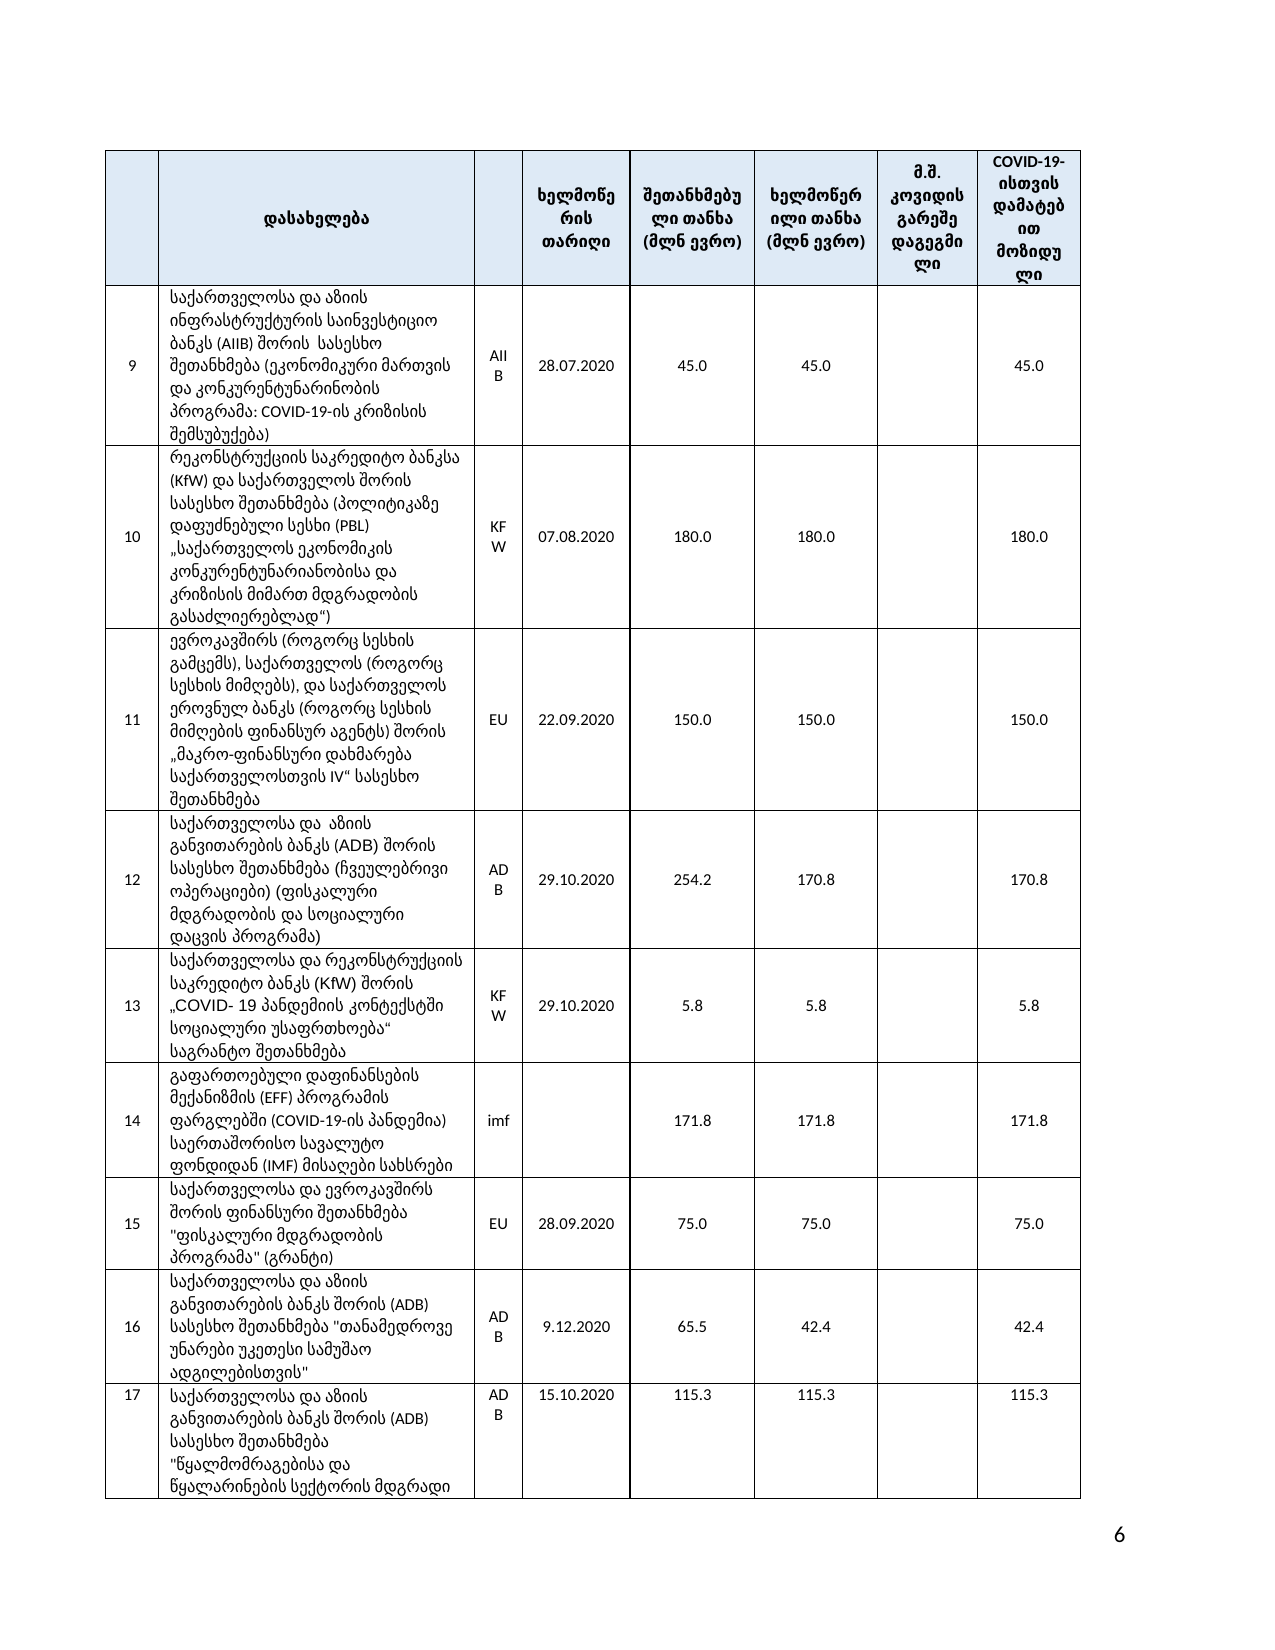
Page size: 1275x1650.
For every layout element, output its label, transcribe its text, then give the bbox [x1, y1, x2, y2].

table_cell 171.8 [755, 1063, 877, 1177]
table_header [106, 151, 158, 285]
table_header მ.შ. კოვიდის გარეშე დაგეგმილი [878, 151, 977, 285]
table_header ხელმოწერილი თანხა (მლნ ევრო) [755, 151, 877, 285]
table_cell KFW [475, 949, 522, 1062]
table_cell 5.8 [978, 949, 1080, 1062]
table_header [475, 151, 522, 285]
table_cell 170.8 [755, 811, 877, 948]
table_cell ADB [475, 811, 522, 948]
table_cell 22.09.2020 [523, 629, 629, 810]
table_cell 150.0 [755, 629, 877, 810]
table_cell 171.8 [631, 1063, 754, 1177]
table_cell EU [475, 629, 522, 810]
table_cell [878, 1063, 977, 1177]
table_cell 29.10.2020 [523, 811, 629, 948]
table_cell 5.8 [755, 949, 877, 1062]
table_cell 12 [106, 811, 158, 948]
table_cell 180.0 [978, 446, 1080, 628]
table_header დასახელება [159, 151, 474, 285]
table_cell 170.8 [978, 811, 1080, 948]
table_cell 07.08.2020 [523, 446, 629, 628]
table_cell [878, 1178, 977, 1269]
table_cell 150.0 [978, 629, 1080, 810]
table_cell რეკონსტრუქციის საკრედიტო ბანკსა (KfW) და საქართველოს შორის სასესხო შეთანხმება (პოლიტიკაზე დაფუძნებული სესხი (PBL) „საქართველოს ეკონომიკის კონკურენტუნარიანობისა და კრიზისის მიმართ მდგრადობის გასაძლიერებლად“) [159, 446, 474, 628]
table_cell 45.0 [978, 286, 1080, 445]
table_cell 28.09.2020 [523, 1178, 629, 1269]
table_cell 180.0 [631, 446, 754, 628]
table_cell [878, 949, 977, 1062]
table_cell [878, 811, 977, 948]
table_cell 16 [106, 1270, 158, 1383]
table_cell ADB [475, 1384, 522, 1498]
table_header შეთანხმებული თანხა (მლნ ევრო) [631, 151, 754, 285]
table_cell 115.3 [755, 1384, 877, 1498]
table_cell საქართველოსა და აზიის განვითარების ბანკს შორის (ADB) სასესხო შეთანხმება "თანამედროვე უნარები უკეთესი სამუშაო ადგილებისთვის" [159, 1270, 474, 1383]
table_header COVID-19-ისთვის დამატებით მოზიდული [978, 151, 1080, 285]
table_cell 115.3 [631, 1384, 754, 1498]
table_cell 17 [106, 1384, 158, 1498]
table_cell 115.3 [978, 1384, 1080, 1498]
table_cell 42.4 [978, 1270, 1080, 1383]
table_cell 42.4 [755, 1270, 877, 1383]
table_cell 14 [106, 1063, 158, 1177]
table_cell ევროკავშირს (როგორც სესხის გამცემს), საქართველოს (როგორც სესხის მიმღებს), და საქართველოს ეროვნულ ბანკს (როგორც სესხის მიმღების ფინანსურ აგენტს) შორის „მაკრო-ფინანსური დახმარება საქართველოსთვის IV“ სასესხო შეთანხმება [159, 629, 474, 810]
table_cell 13 [106, 949, 158, 1062]
table_cell 11 [106, 629, 158, 810]
table_cell 75.0 [978, 1178, 1080, 1269]
table_cell 5.8 [631, 949, 754, 1062]
table_cell [878, 286, 977, 445]
table_cell 15 [106, 1178, 158, 1269]
table_cell ADB [475, 1270, 522, 1383]
table_cell საქართველოსა და აზიის განვითარების ბანკს (ADB) შორის სასესხო შეთანხმება (ჩვეულებრივი ოპერაციები) (ფისკალური მდგრადობის და სოციალური დაცვის პროგრამა) [159, 811, 474, 948]
table_cell 180.0 [755, 446, 877, 628]
table_cell [523, 1063, 629, 1177]
table_cell [878, 629, 977, 810]
table_cell [878, 1270, 977, 1383]
table_cell AIIB [475, 286, 522, 445]
table_cell 28.07.2020 [523, 286, 629, 445]
table_cell 9.12.2020 [523, 1270, 629, 1383]
table_cell 45.0 [755, 286, 877, 445]
table_cell 29.10.2020 [523, 949, 629, 1062]
table_cell 171.8 [978, 1063, 1080, 1177]
table_cell საქართველოსა და ევროკავშირს შორის ფინანსური შეთანხმება "ფისკალური მდგრადობის პროგრამა" (გრანტი) [159, 1178, 474, 1269]
table_cell საქართველოსა და აზიის ინფრასტრუქტურის საინვესტიციო ბანკს (AIIB) შორის სასესხო შეთანხმება (ეკონომიკური მართვის და კონკურენტუნარინობის პროგრამა: COVID-19-ის კრიზისის შემსუბუქება) [159, 286, 474, 445]
table_cell 65.5 [631, 1270, 754, 1383]
table_cell 45.0 [631, 286, 754, 445]
table_cell 150.0 [631, 629, 754, 810]
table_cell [159, 1384, 474, 1498]
table_cell [878, 1384, 977, 1498]
table_header ხელმოწერის თარიღი [523, 151, 629, 285]
table_cell [878, 446, 977, 628]
table_cell გაფართოებული დაფინანსების მექანიზმის (EFF) პროგრამის ფარგლებში (COVID-19-ის პანდემია) საერთაშორისო სავალუტო ფონდიდან (IMF) მისაღები სახსრები [159, 1063, 474, 1177]
table_cell 9 [106, 286, 158, 445]
table_cell 75.0 [631, 1178, 754, 1269]
table_cell საქართველოსა და რეკონსტრუქციის საკრედიტო ბანკს (KfW) შორის „COVID- 19 პანდემიის კონტექსტში სოციალური უსაფრთხოება“ საგრანტო შეთანხმება [159, 949, 474, 1062]
table_cell 75.0 [755, 1178, 877, 1269]
table_cell 254.2 [631, 811, 754, 948]
table_cell 15.10.2020 [523, 1384, 629, 1498]
table_cell KFW [475, 446, 522, 628]
table_cell imf [475, 1063, 522, 1177]
table_cell 10 [106, 446, 158, 628]
table_cell EU [475, 1178, 522, 1269]
